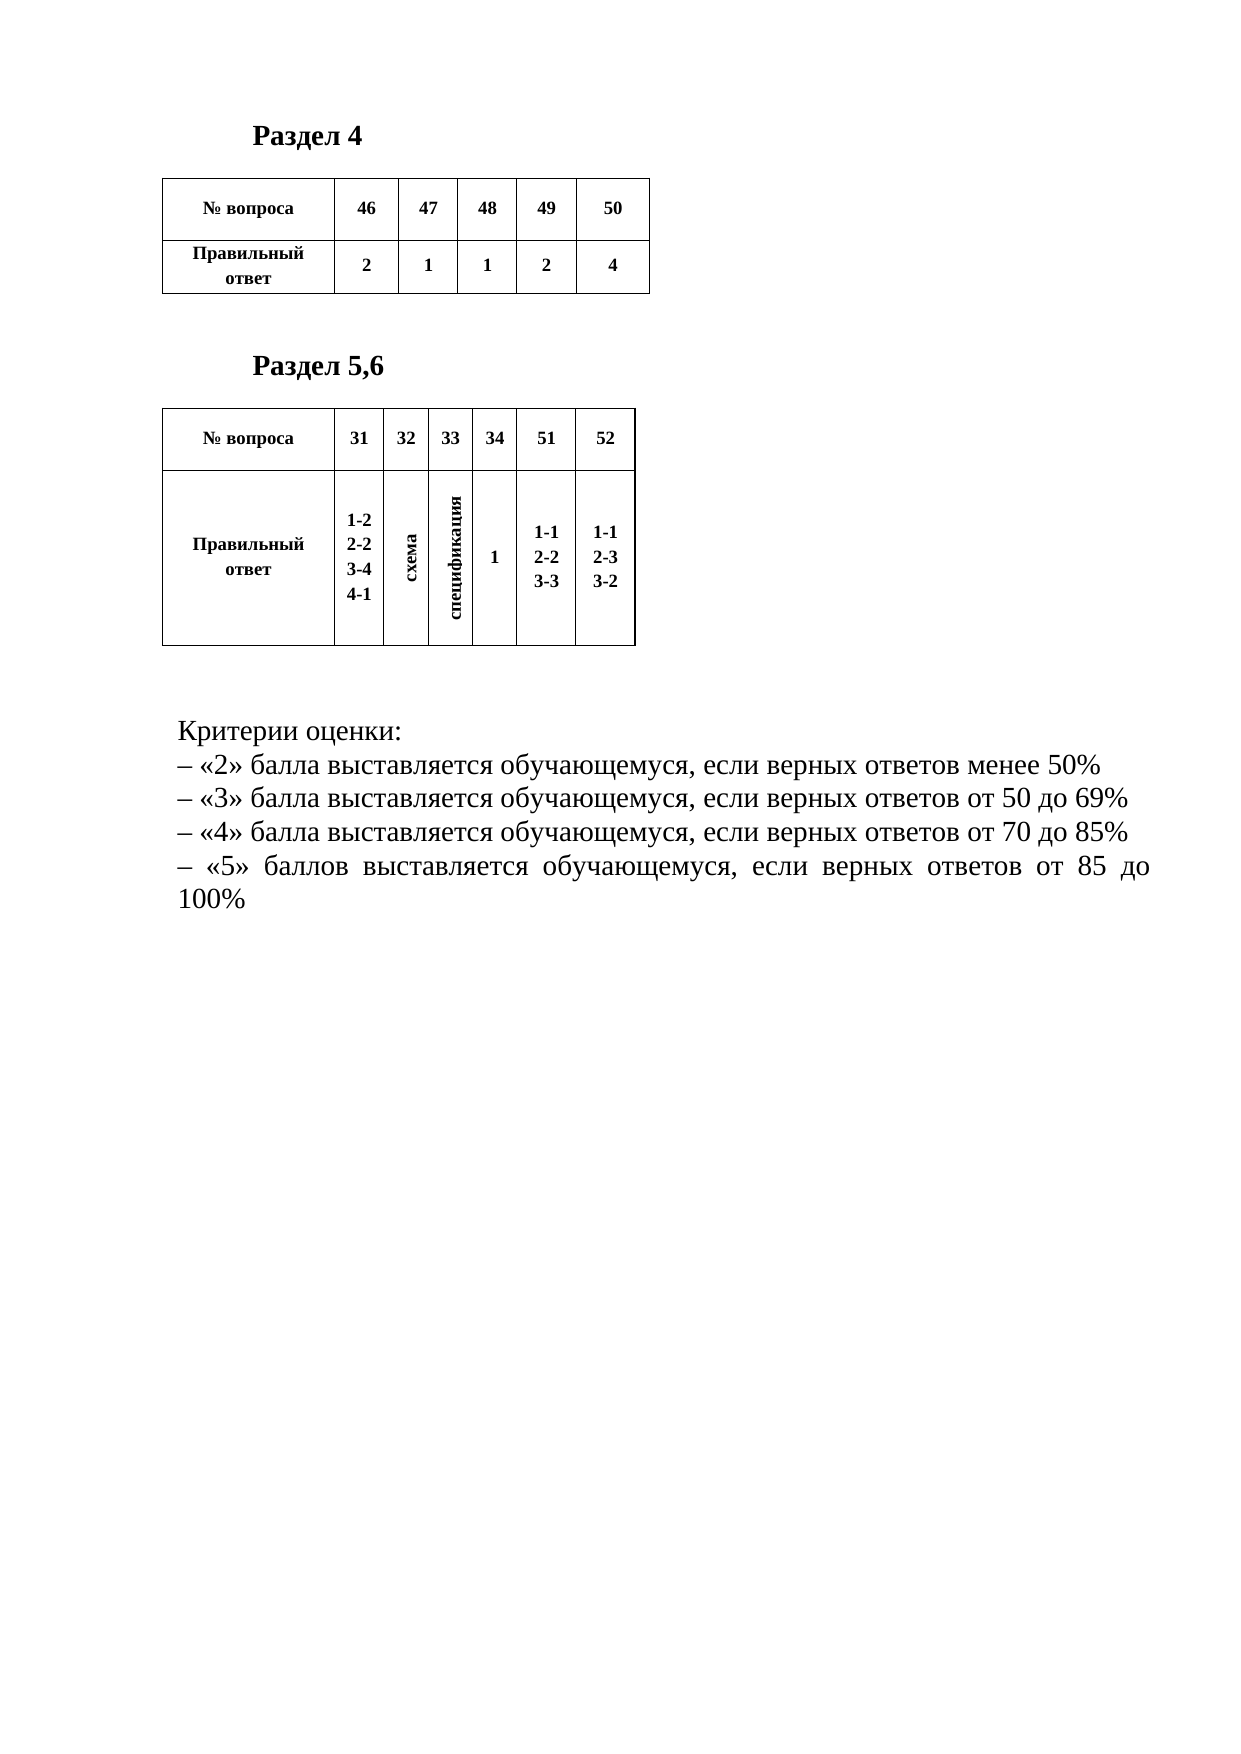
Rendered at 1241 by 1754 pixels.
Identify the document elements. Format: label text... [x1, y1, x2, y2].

table_header 51 [517, 409, 575, 470]
table_cell 2 [335, 241, 398, 293]
table_header 31 [335, 409, 383, 470]
text Раздел 5,6 [177, 348, 1152, 382]
table_cell 4 [577, 241, 649, 293]
table_header № вопроса [163, 179, 334, 240]
text – «2» балла выставляется обучающемуся, если верных ответов менее 50% [177, 747, 1152, 781]
table_cell схема [384, 471, 428, 645]
table_header 34 [473, 409, 516, 470]
table_header 49 [517, 179, 576, 240]
table_header 48 [458, 179, 516, 240]
table_cell спецификация [429, 471, 472, 645]
text – «5» баллов выставляется обучающемуся, если верных ответов от 85 до 100% [177, 848, 1152, 915]
table_cell 2 [517, 241, 576, 293]
table_header 32 [384, 409, 428, 470]
table_cell 1 [458, 241, 516, 293]
table_cell 1-2 2-2 3-4 4-1 [335, 471, 383, 645]
text Раздел 4 [177, 118, 1152, 152]
table_header 33 [429, 409, 472, 470]
table_cell 1-1 2-2 3-3 [517, 471, 575, 645]
table_cell 1 [473, 471, 516, 645]
table_cell Правильный ответ [163, 241, 334, 293]
text – «4» балла выставляется обучающемуся, если верных ответов от 70 до 85% [177, 814, 1152, 848]
table_header 52 [576, 409, 634, 470]
table_header 50 [577, 179, 649, 240]
table_header № вопроса [163, 409, 334, 470]
text Критерии оценки: [177, 713, 1152, 747]
table_header 46 [335, 179, 398, 240]
table_header 47 [399, 179, 457, 240]
table_cell Правильный ответ [163, 471, 334, 645]
text – «3» балла выставляется обучающемуся, если верных ответов от 50 до 69% [177, 781, 1152, 814]
table_cell 1-1 2-3 3-2 [576, 471, 634, 645]
table_cell 1 [399, 241, 457, 293]
